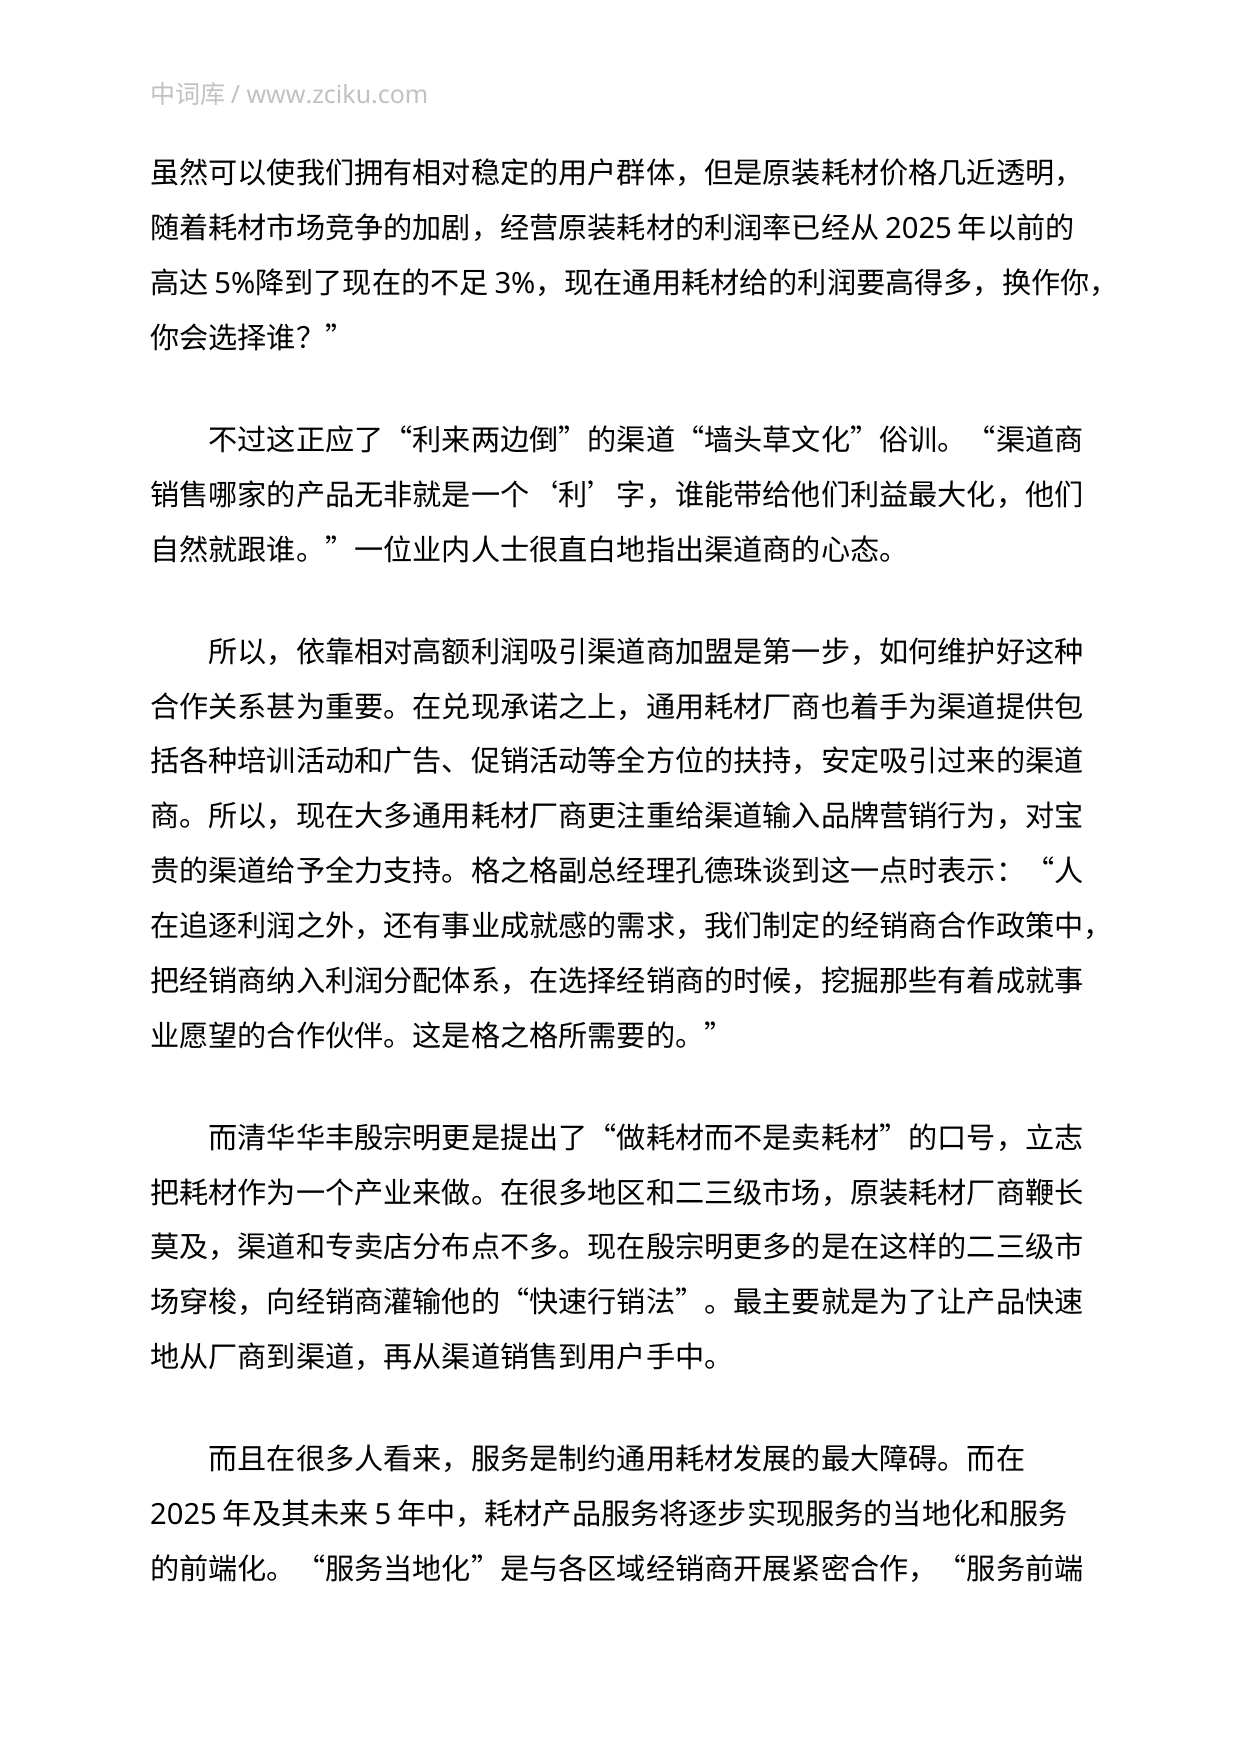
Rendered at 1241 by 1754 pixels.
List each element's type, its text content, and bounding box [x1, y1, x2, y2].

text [150, 1436, 1090, 1588]
text 而清华华丰殷宗明更是提出了“做耗材而不是卖耗材”的口号，立志把耗材作为一个产业来做。在很多地区和二三级市场，原装耗材厂商鞭长莫及，渠道和专卖店分布点不多。现在殷宗明更多的是在这样的二三级市场穿梭，向经销商灌输他的“快速行销法”。最主要就是为了让产品快速地从厂商到渠道，再从渠道销售到用户手中。 [150, 1114, 1090, 1376]
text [150, 150, 1090, 357]
text 所以，依靠相对高额利润吸引渠道商加盟是第一步，如何维护好这种合作关系甚为重要。在兑现承诺之上，通用耗材厂商也着手为渠道提供包括各种培训活动和广告、促销活动等全方位的扶持，安定吸引过来的渠道商。所以，现在大多通用耗材厂商更注重给渠道输入品牌营销行为，对宝贵的渠道给予全力支持。格之格副总经理孔德珠谈到这一点时表示：“人在追逐利润之外，还有事业成就感的需求，我们制定的经销商合作政策中，把经销商纳入利润分配体系，在选择经销商的时候，挖掘那些有着成就事业愿望的合作伙伴。这是格之格所需要的。” [150, 628, 1090, 1055]
text 不过这正应了“利来两边倒”的渠道“墙头草文化”俗训。“渠道商销售哪家的产品无非就是一个‘利’字，谁能带给他们利益最大化，他们自然就跟谁。”一位业内人士很直白地指出渠道商的心态。 [150, 417, 1090, 569]
